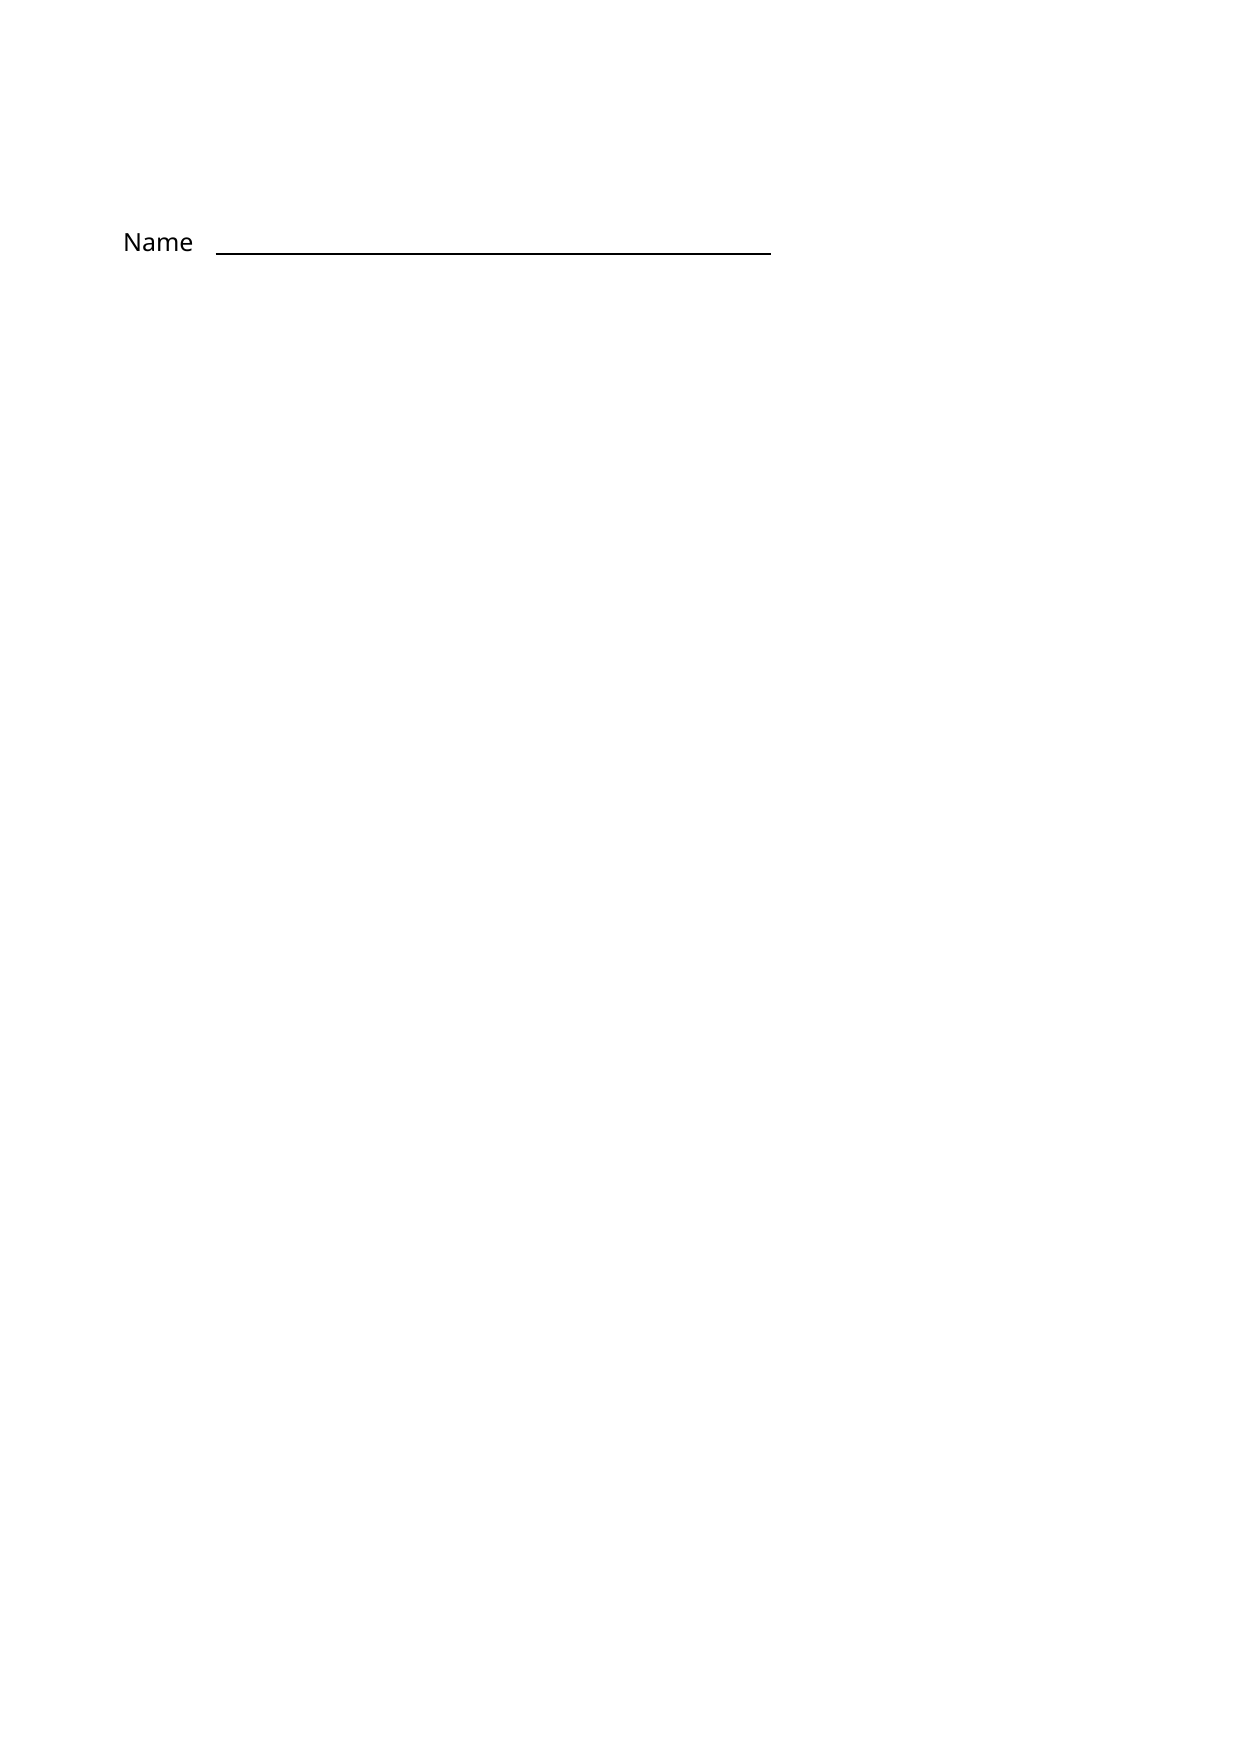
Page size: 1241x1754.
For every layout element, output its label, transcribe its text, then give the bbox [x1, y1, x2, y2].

text Name [123, 180, 1117, 271]
